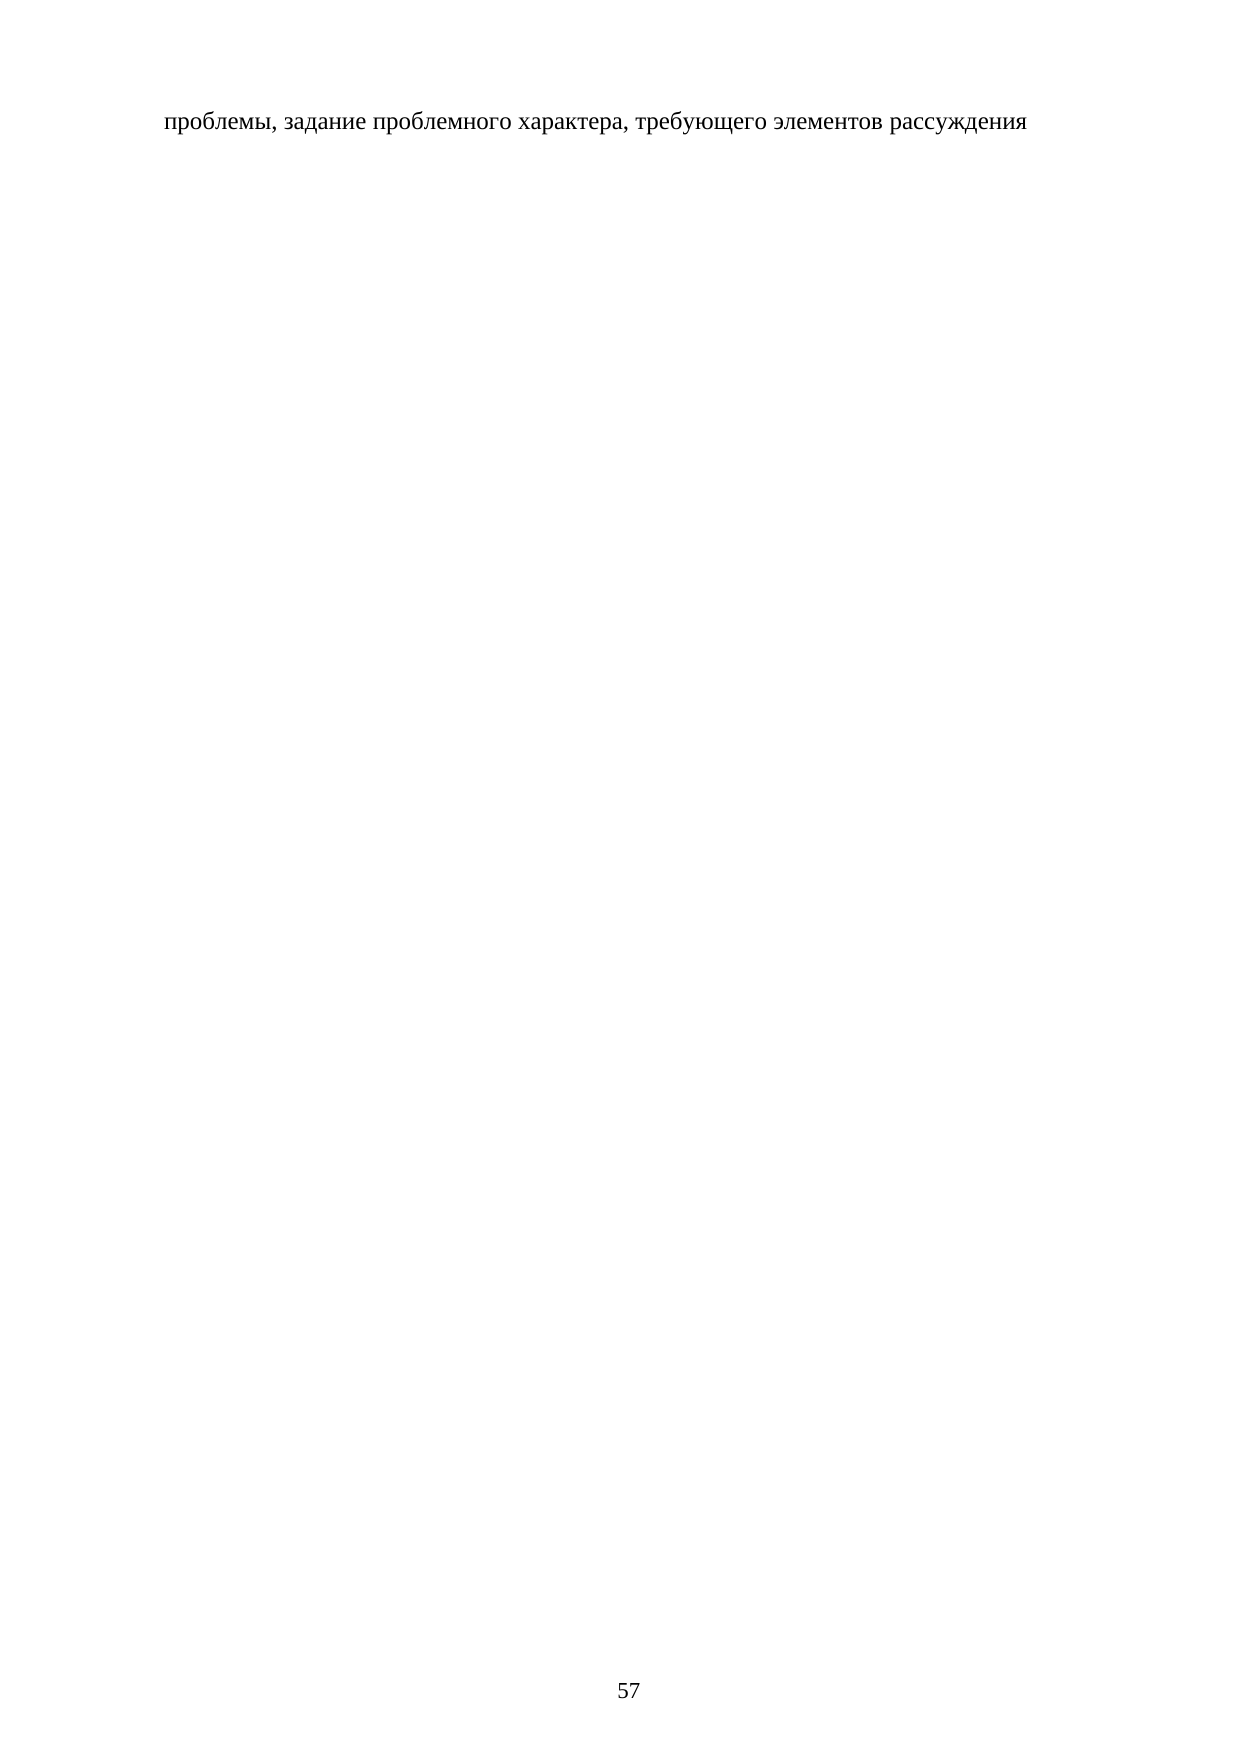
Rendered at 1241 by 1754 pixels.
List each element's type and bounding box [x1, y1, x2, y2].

list [164, 110, 1154, 134]
